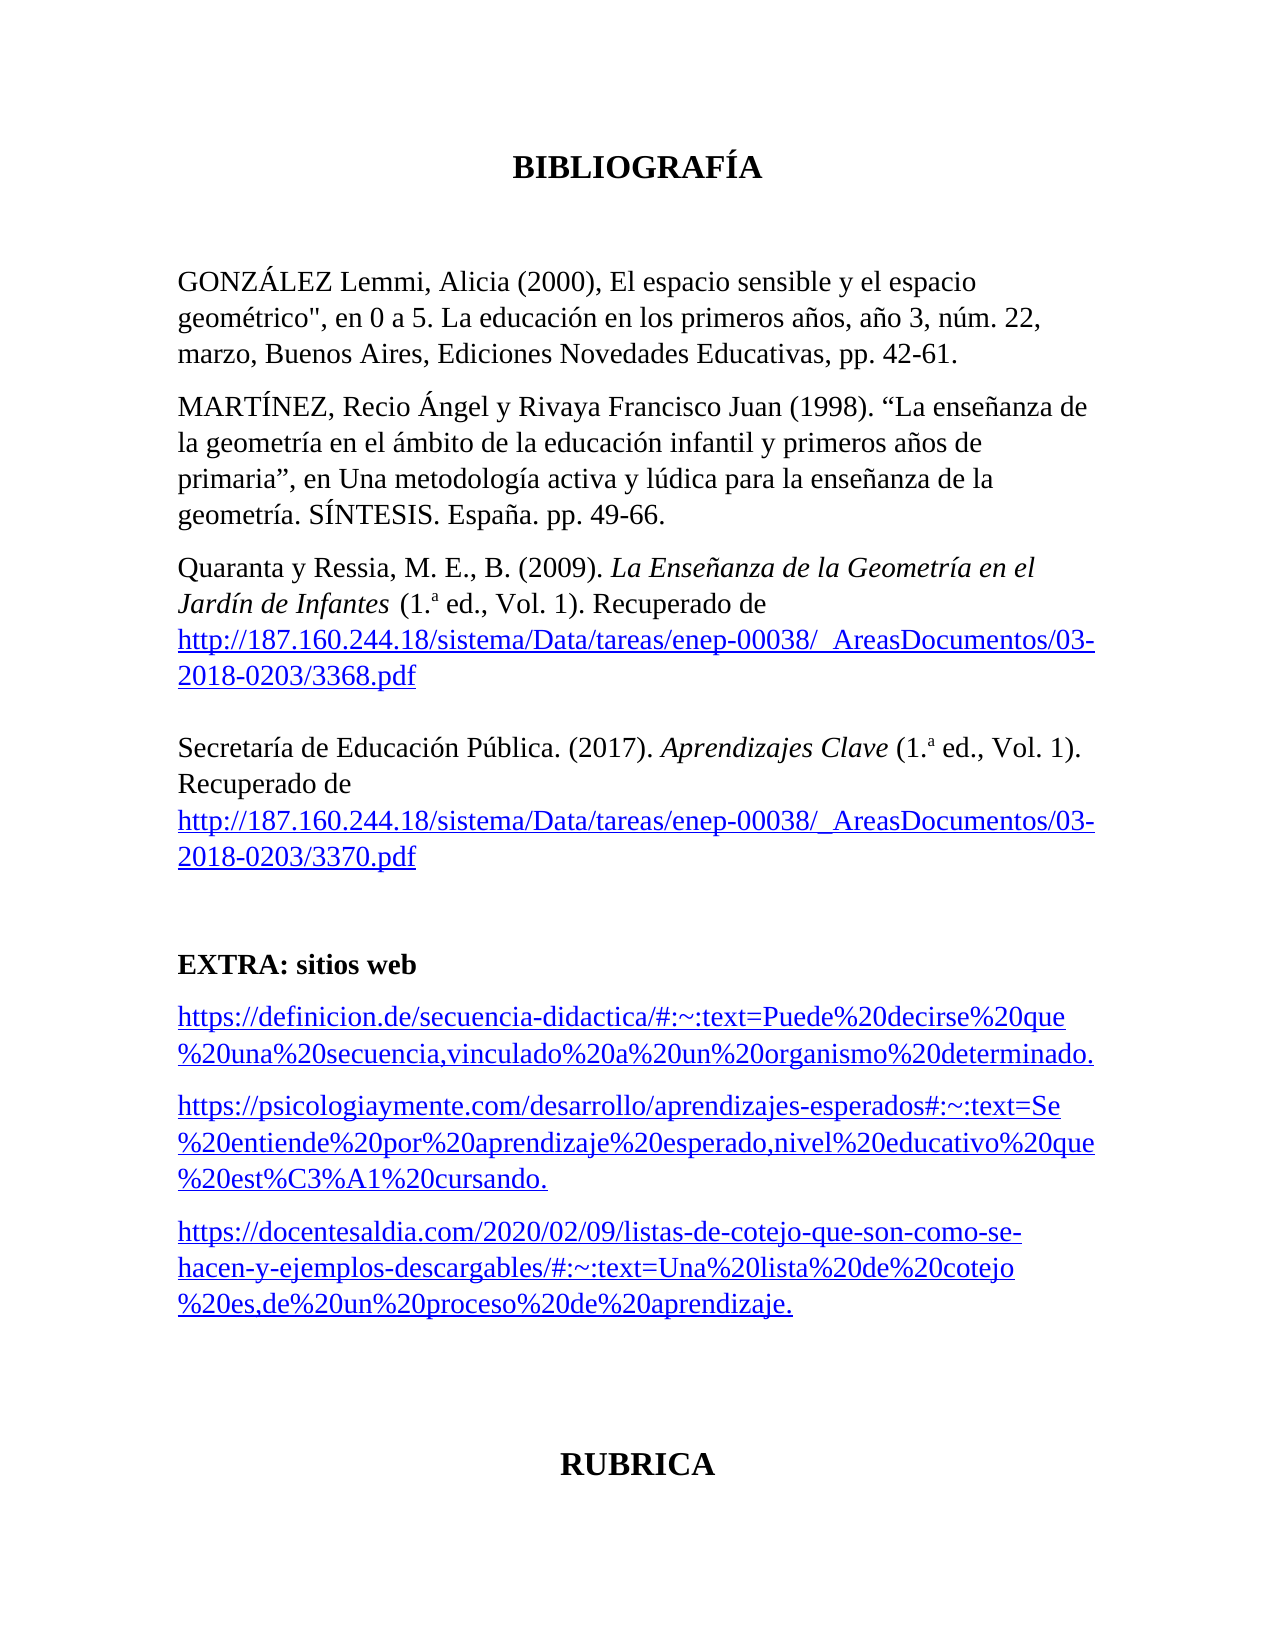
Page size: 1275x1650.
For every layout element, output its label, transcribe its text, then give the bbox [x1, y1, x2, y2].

text https://definicion.de/secuencia-didactica/#:~:text=Puede%20decirse%20que%20una%20secuencia,vinculado%20a%20un%20organismo%20determinado. [177, 999, 1098, 1069]
text BIBLIOGRAFÍA [177, 148, 1098, 186]
text MARTÍNEZ, Recio Ángel y Rivaya Francisco Juan (1998). “La enseñanza de la geometría en el ámbito de la educación infantil y primeros años de primaria”, en Una metodología activa y lúdica para la enseñanza de la geometría. SÍNTESIS. España. pp. 49-66. [177, 389, 1098, 531]
text GONZÁLEZ Lemmi, Alicia (2000), El espacio sensible y el espacio geométrico", en 0 a 5. La educación en los primeros años, año 3, núm. 22, marzo, Buenos Aires, Ediciones Novedades Educativas, pp. 42-61. [177, 264, 1098, 369]
text EXTRA: sitios web [177, 947, 1098, 980]
text https://docentesaldia.com/2020/02/09/listas-de-cotejo-que-son-como-se-hacen-y-ejemplos-descargables/#:~:text=Una%20lista%20de%20cotejo%20es,de%20un%20proceso%20de%20aprendizaje. [177, 1214, 1098, 1319]
text Quaranta y Ressia, M. E., B. (2009). La Enseñanza de la Geometría en el Jardín de Infantes (1.a ed., Vol. 1). Recuperado de http://187.160.244.18/sistema/Data/tareas/enep-00038/_AreasDocumentos/03-2018-0203/3368.pdf [177, 550, 1098, 692]
text https://psicologiaymente.com/desarrollo/aprendizajes-esperados#:~:text=Se%20entiende%20por%20aprendizaje%20esperado,nivel%20educativo%20que%20est%C3%A1%20cursando. [177, 1088, 1098, 1194]
text RUBRICA [177, 1444, 1098, 1483]
text Secretaría de Educación Pública. (2017). Aprendizajes Clave (1.a ed., Vol. 1). Recuperado de http://187.160.244.18/sistema/Data/tareas/enep-00038/_AreasDocumentos/03-2018-0203/3370.pdf [177, 730, 1098, 872]
